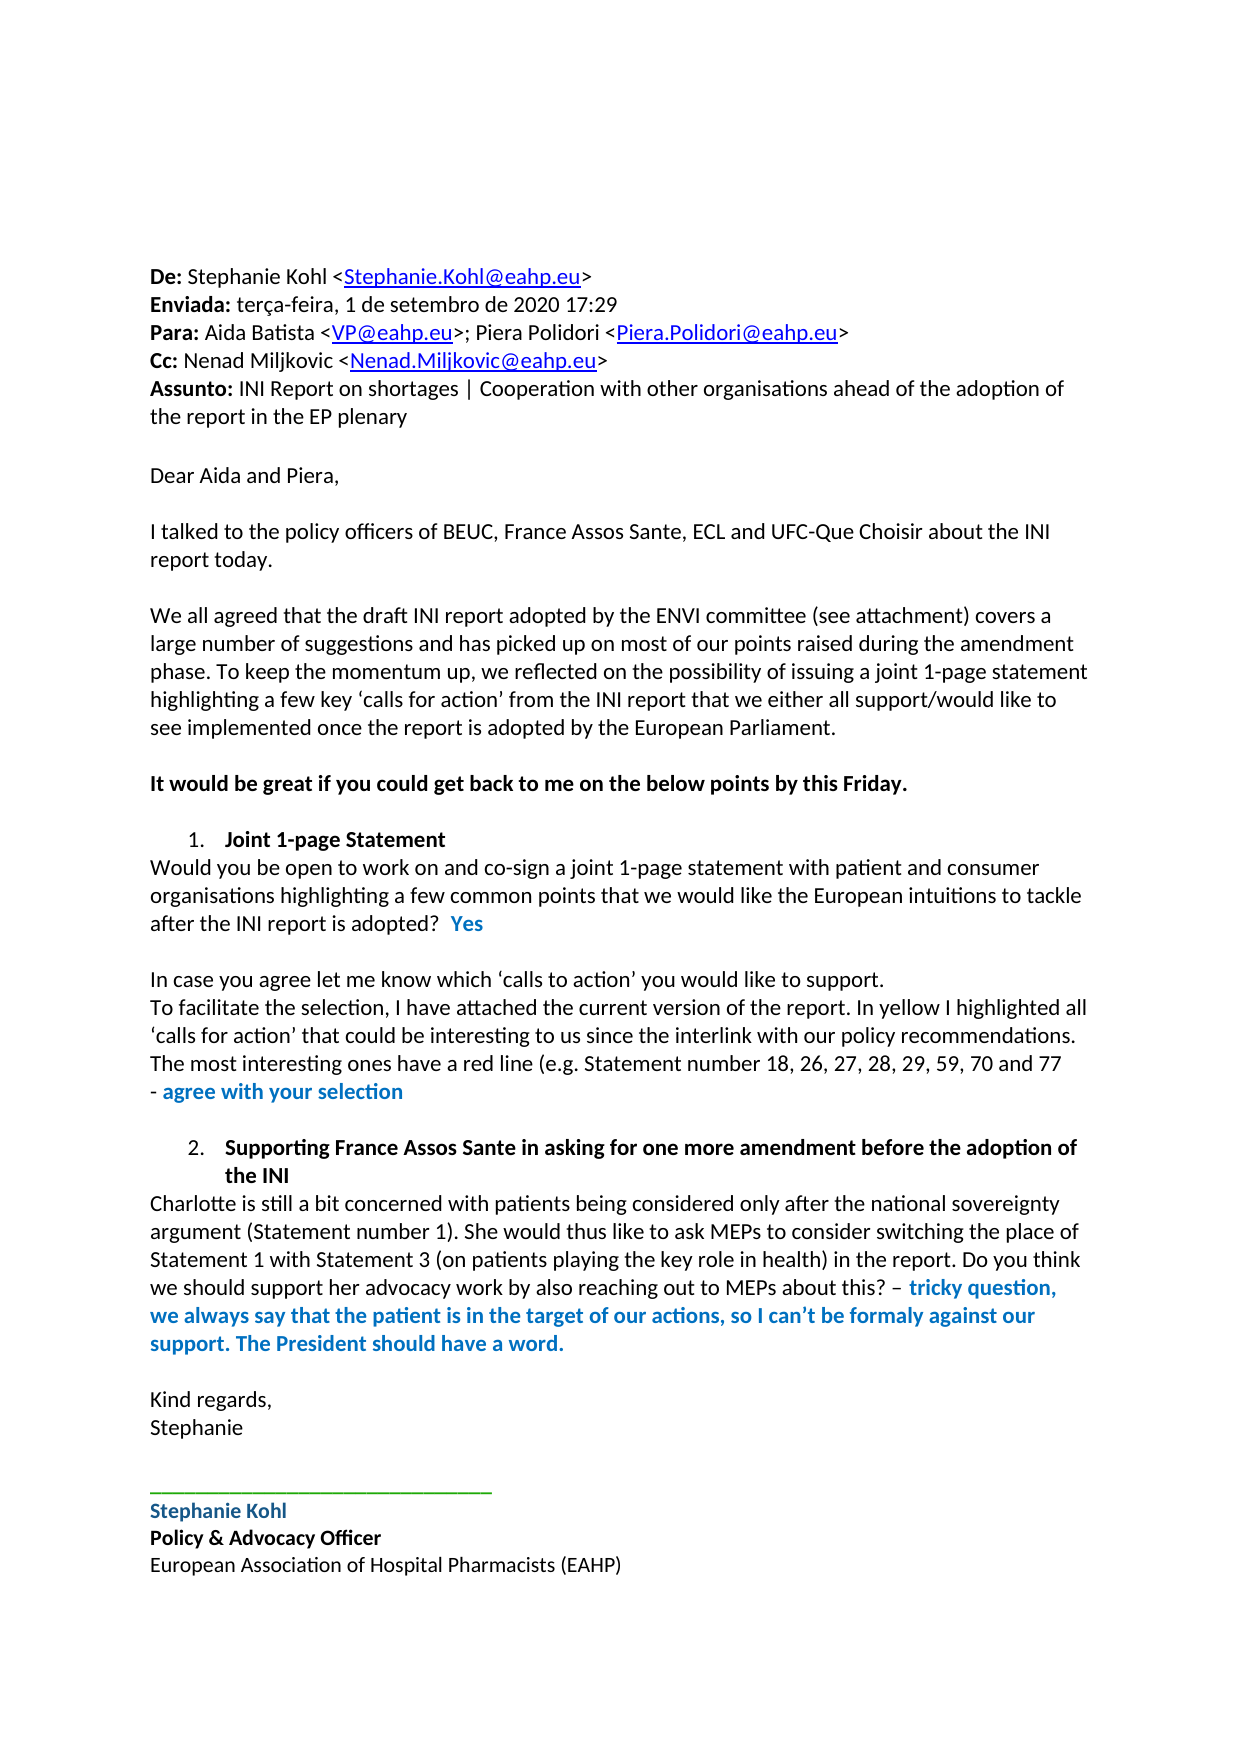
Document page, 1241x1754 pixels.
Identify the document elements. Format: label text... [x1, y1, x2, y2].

text ______________________________ [150, 1469, 1090, 1497]
text To facilitate the selection, I have attached the current version of the report. In yellow I highlighted all ‘calls for action’ that could be interesting to us since the interlink with our policy recommendations. The most interesting ones have a red line (e.g. Statement number 18, 26, 27, 28, 29, 59, 70 and 77 - agree with your selection [150, 993, 1090, 1105]
text De: Stephanie Kohl <Stephanie.Kohl@eahp.eu> Enviada: terça-feira, 1 de setembro de 2020 17:29 Para: Aida Batista <VP@eahp.eu>; Piera Polidori <Piera.Polidori@eahp.eu> Cc: Nenad Miljkovic <Nenad.Miljkovic@eahp.eu> Assunto: INI Report on shortages | Cooperation with other organisations ahead of the adoption of the report in the EP plenary [150, 262, 1090, 430]
text Policy & Advocacy Officer [150, 1524, 1090, 1551]
text Dear Aida and Piera, [150, 461, 1090, 489]
text In case you agree let me know which ‘calls to action’ you would like to support. [150, 965, 1090, 993]
text It would be great if you could get back to me on the below points by this Friday. [150, 769, 1090, 797]
text I talked to the policy officers of BEUC, France Assos Sante, ECL and UFC-Que Choisir about the INI report today. [150, 517, 1090, 573]
text Kind regards, [150, 1385, 1090, 1413]
text European Association of Hospital Pharmacists (EAHP) [150, 1551, 1090, 1577]
text We all agreed that the draft INI report adopted by the ENVI committee (see attachment) covers a large number of suggestions and has picked up on most of our points raised during the amendment phase. To keep the momentum up, we reflected on the possibility of issuing a joint 1-page statement highlighting a few key ‘calls for action’ from the INI report that we either all support/would like to see implemented once the report is adopted by the European Parliament. [150, 601, 1090, 741]
list Supporting France Assos Sante in asking for one more amendment before the adoption of the INI [187, 1133, 1090, 1189]
text Stephanie Kohl [150, 1497, 1090, 1524]
text Would you be open to work on and co-sign a joint 1-page statement with patient and consumer organisations highlighting a few common points that we would like the European intuitions to tackle after the INI report is adopted? Yes [150, 853, 1090, 937]
list Joint 1-page Statement [187, 825, 1090, 853]
text Stephanie [150, 1413, 1090, 1441]
text Charlotte is still a bit concerned with patients being considered only after the national sovereignty argument (Statement number 1). She would thus like to ask MEPs to consider switching the place of Statement 1 with Statement 3 (on patients playing the key role in health) in the report. Do you think we should support her advocacy work by also reaching out to MEPs about this? – tricky question, we always say that the patient is in the target of our actions, so I can’t be formaly against our support. The President should have a word. [150, 1189, 1090, 1357]
